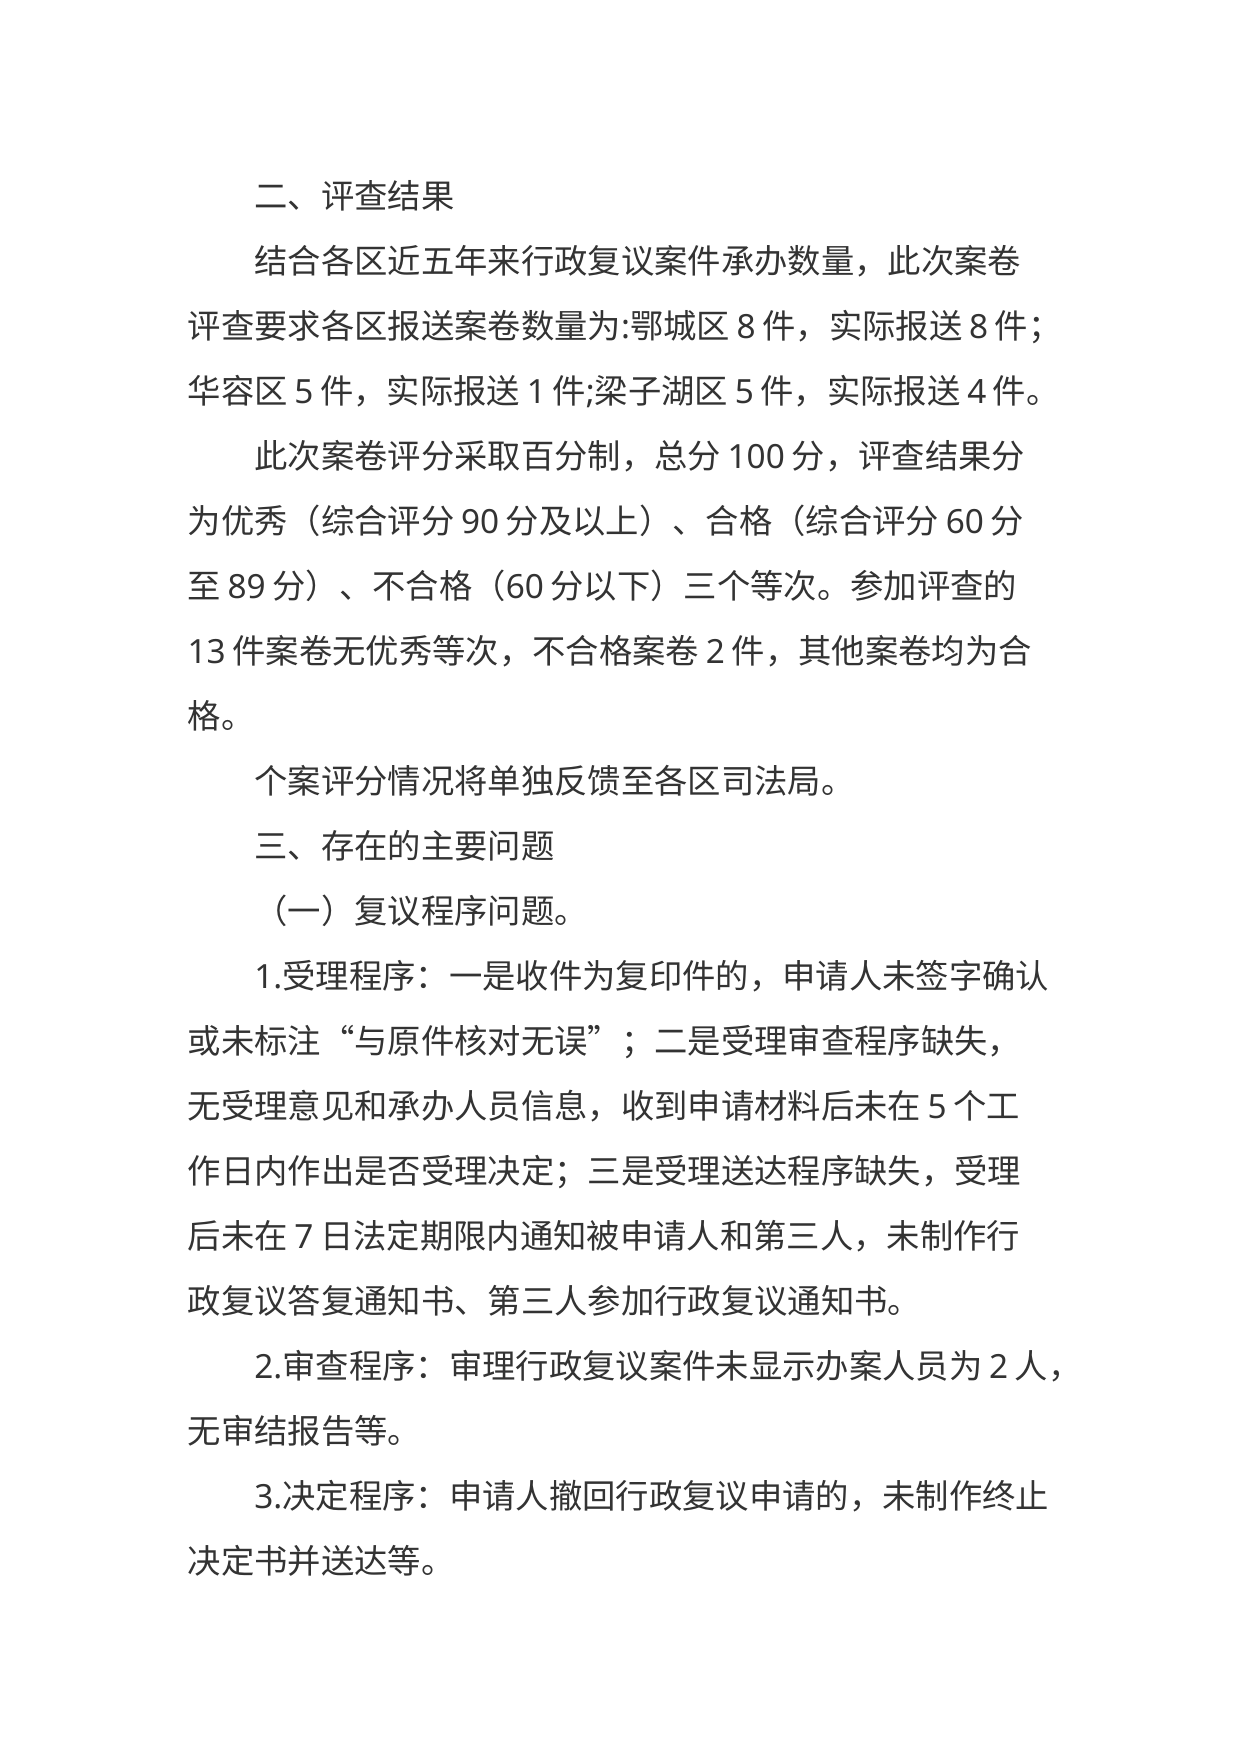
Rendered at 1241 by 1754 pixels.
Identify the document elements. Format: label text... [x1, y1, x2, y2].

text 二、评查结果 [187, 162, 1053, 227]
text 此次案卷评分采取百分制，总分100分，评查结果分为优秀（综合评分90分及以上）、合格（综合评分60分至89分）、不合格（60分以下）三个等次。参加评查的13件案卷无优秀等次，不合格案卷2件，其他案卷均为合格。 [187, 422, 1053, 747]
text 1.受理程序：一是收件为复印件的，申请人未签字确认或未标注“与原件核对无误”；二是受理审查程序缺失，无受理意见和承办人员信息，收到申请材料后未在5个工作日内作出是否受理决定；三是受理送达程序缺失，受理后未在7日法定期限内通知被申请人和第三人，未制作行政复议答复通知书、第三人参加行政复议通知书。 [187, 942, 1053, 1332]
text 2.审查程序：审理行政复议案件未显示办案人员为2人，无审结报告等。 [187, 1332, 1053, 1462]
text 结合各区近五年来行政复议案件承办数量，此次案卷评查要求各区报送案卷数量为:鄂城区8件，实际报送8件；华容区5件，实际报送1件;梁子湖区5件，实际报送4件。 [187, 227, 1053, 422]
text 3.决定程序：申请人撤回行政复议申请的，未制作终止决定书并送达等。 [187, 1462, 1053, 1592]
text （一）复议程序问题。 [187, 877, 1053, 942]
text 三、存在的主要问题 [187, 812, 1053, 877]
text 个案评分情况将单独反馈至各区司法局。 [187, 747, 1053, 812]
